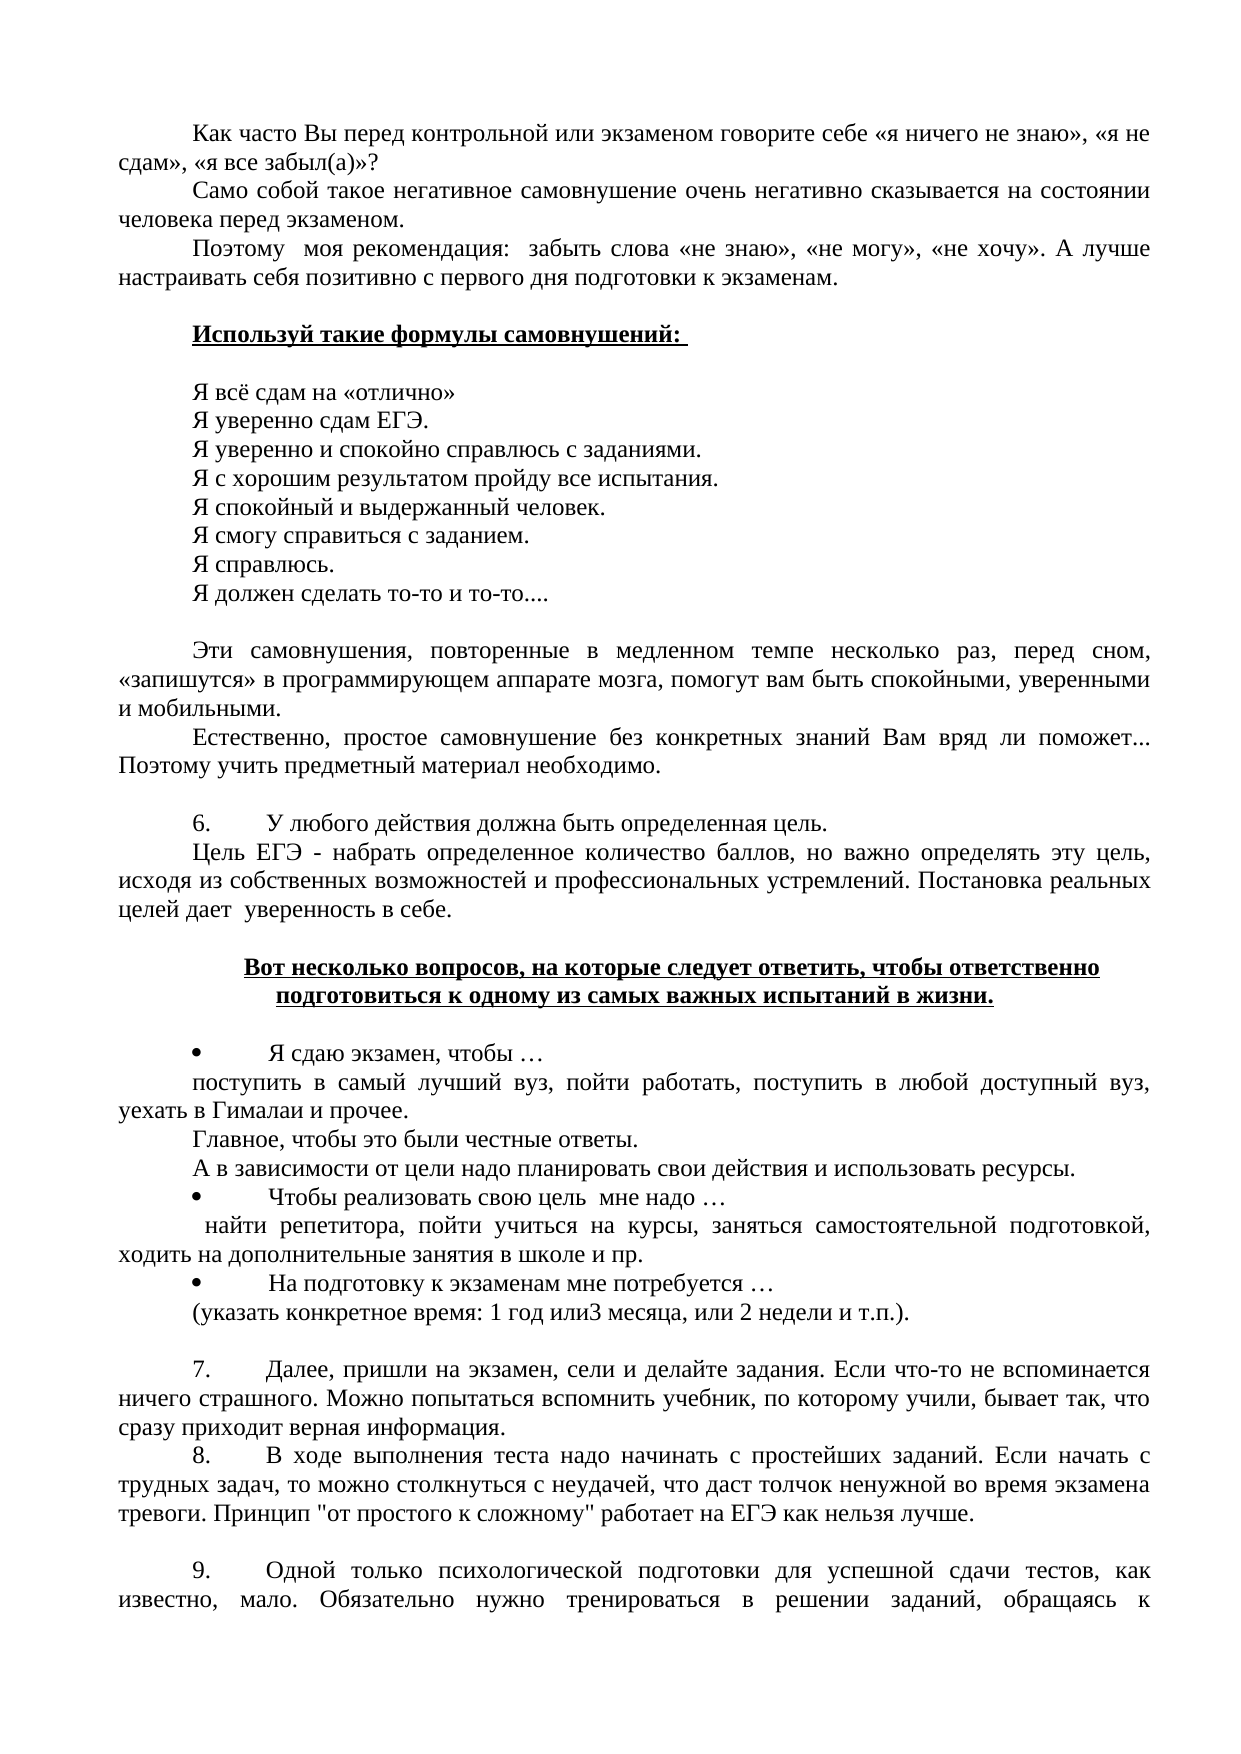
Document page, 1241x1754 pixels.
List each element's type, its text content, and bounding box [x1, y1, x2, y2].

text Я уверенно сдам ЕГЭ. [118, 406, 1152, 434]
text Как часто Вы перед контрольной или экзаменом говорите себе «я ничего не знаю», «я не сдам», «я все забыл(а)»? [118, 118, 1152, 176]
text Вот несколько вопросов, на которые следует ответить, чтобы ответственно подготовиться к одному из самых важных испытаний в жизни. [118, 952, 1152, 1009]
text Эти самовнушения, повторенные в медленном темпе несколько раз, перед сном, «запишутся» в программирующем аппарате мозга, помогут вам быть спокойными, уверенными и мобильными. [118, 636, 1152, 722]
text Главное, чтобы это были честные ответы. [118, 1124, 1152, 1153]
text Поэтому моя рекомендация: забыть слова «не знаю», «не могу», «не хочу». А лучше настраивать себя позитивно с первого дня подготовки к экзаменам. [118, 233, 1152, 291]
list На подготовку к экзаменам мне потребуется … [118, 1268, 1152, 1297]
text Я смогу справиться с заданием. [118, 521, 1152, 549]
text Я должен сделать то-то и то-то.... [118, 578, 1152, 607]
list Я сдаю экзамен, чтобы … [118, 1038, 1152, 1067]
list У любого действия должна быть определенная цель. [118, 808, 1152, 837]
list Чтобы реализовать свою цель мне надо … [118, 1182, 1152, 1211]
text Само собой такое негативное самовнушение очень негативно сказывается на состоянии человека перед экзаменом. [118, 176, 1152, 233]
list Далее, пришли на экзамен, сели и делайте задания. Если что-то не вспоминается ничего страшного. Можно попытаться вспомнить учебник, по которому учили, бывает так, что сразу приходит верная информация. [118, 1354, 1152, 1441]
text поступить в самый лучший вуз, пойти работать, поступить в любой доступный вуз, уехать в Гималаи и прочее. [118, 1067, 1152, 1124]
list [118, 1556, 1152, 1613]
list В ходе выполнения теста надо начинать с простейших заданий. Если начать с трудных задач, то можно столкнуться с неудачей, что даст толчок ненужной во время экзамена тревоги. Принцип "от простого к сложному" работает на ЕГЭ как нельзя лучше. [118, 1441, 1152, 1527]
text Я с хорошим результатом пройду все испытания. [118, 463, 1152, 492]
text найти репетитора, пойти учиться на курсы, заняться самостоятельной подготовкой, ходить на дополнительные занятия в школе и пр. [118, 1211, 1152, 1268]
text Я всё сдам на «отлично» [118, 377, 1152, 406]
text (указать конкретное время: 1 год или3 месяца, или 2 недели и т.п.). [118, 1297, 1152, 1326]
text Я справлюсь. [118, 549, 1152, 578]
text Используй такие формулы самовнушений: [118, 319, 1152, 348]
text Я уверенно и спокойно справлюсь с заданиями. [118, 434, 1152, 463]
text Естественно, простое самовнушение без конкретных знаний Вам вряд ли поможет... Поэтому учить предметный материал необходимо. [118, 722, 1152, 779]
text Цель ЕГЭ - набрать определенное количество баллов, но важно определять эту цель, исходя из собственных возможностей и профессиональных устремлений. Постановка реальных целей дает уверенность в себе. [118, 837, 1152, 923]
text А в зависимости от цели надо планировать свои действия и использовать ресурсы. [118, 1153, 1152, 1182]
text Я спокойный и выдержанный человек. [118, 492, 1152, 521]
